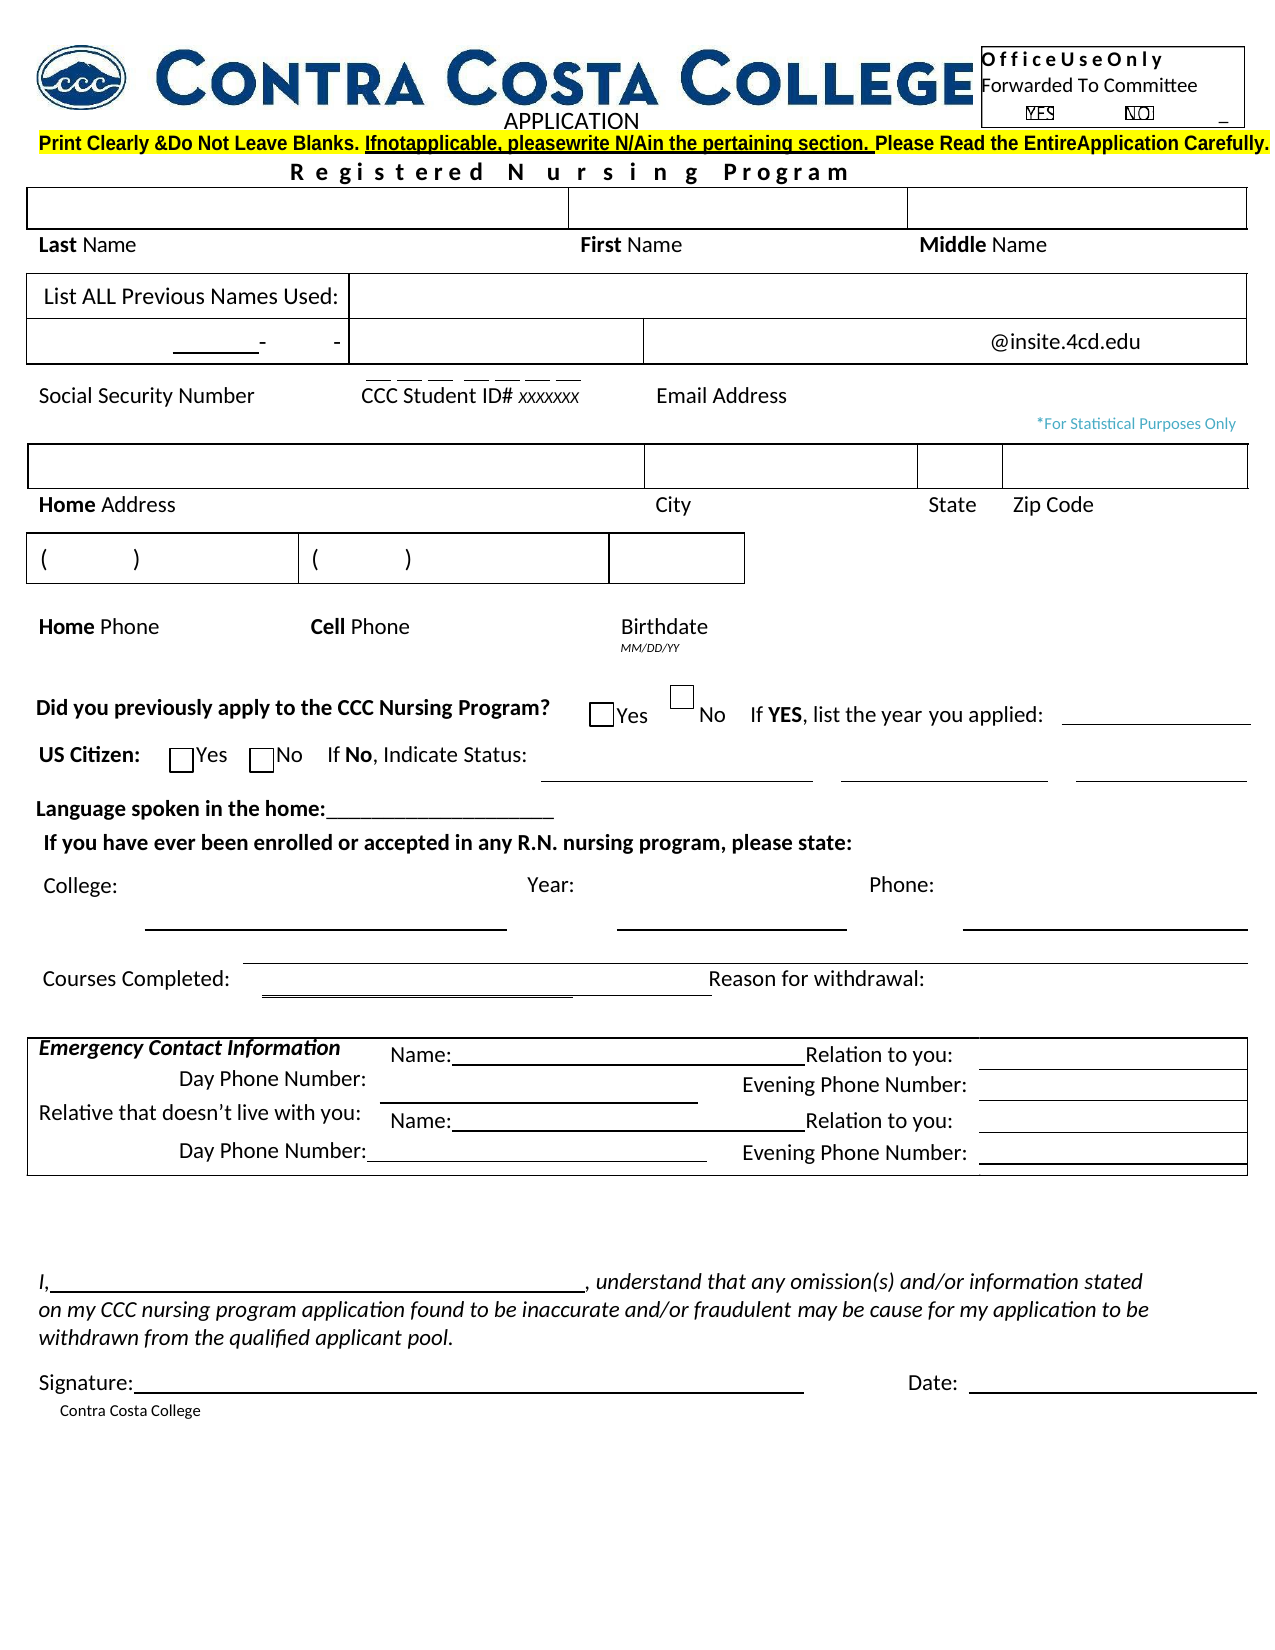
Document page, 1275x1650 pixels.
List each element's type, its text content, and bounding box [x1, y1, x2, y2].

table_header [645, 445, 917, 488]
text MM/DD/YY [176, 640, 1123, 655]
table_header ) [89, 534, 298, 583]
text Did you previously apply to the CCC Nursing Program? US Citizen: Yes No If No, Indicate Status: [36, 693, 557, 768]
text Evening Phone Number: Name: Relation to you: [390, 1070, 968, 1134]
table_header [29, 445, 644, 488]
table_cell - - [27, 319, 348, 363]
text APPLICATION [14, 110, 1129, 134]
picture [1126, 107, 1153, 119]
text Yes No If YES, list the year you applied: [616, 700, 1275, 729]
table_header [1003, 445, 1247, 488]
text Day Phone Number: Evening Phone Number: [179, 1142, 1275, 1165]
table_header List ALL Previous Names Used: [27, 274, 348, 318]
table_header [908, 188, 1246, 228]
subtitle R e g i s t e r e d N u r s i n g P r o g r a m [14, 156, 1123, 187]
table_header [610, 534, 744, 583]
table_header [918, 445, 1002, 488]
table_header [350, 274, 1246, 318]
table_header ( [27, 534, 89, 583]
picture [984, 55, 992, 64]
text If you have ever been enrolled or accepted in any R.N. nursing program, please state: [43, 828, 1275, 856]
text Emergency Contact Information [39, 1033, 367, 1062]
table_header ( [299, 534, 360, 583]
text *For Statistical Purposes Only [1036, 413, 1275, 433]
picture [982, 47, 1244, 127]
table_header ) [360, 534, 608, 583]
picture [36, 45, 973, 110]
text College: Year: Phone: [43, 870, 1275, 899]
text Social Security Number CCC Student ID# XXXXXXX Email Address [39, 380, 791, 409]
table_cell @insite.4cd.edu [644, 319, 1246, 363]
text Contra Costa College [60, 1400, 1275, 1421]
text Day Phone Number: Relative that doesn’t live with you: [39, 1064, 369, 1126]
table_cell [350, 319, 643, 363]
text Last Name First Name Middle Name [39, 230, 1275, 258]
text Home Phone Cell Phone Birthdate [39, 612, 1275, 640]
text Signature: Date: [39, 1368, 1275, 1396]
table_header [569, 188, 907, 228]
text I, , understand that any omission(s) and/or information stated on my CCC nursing program application found to be inaccurate and/or fraudulent may be cause for my application to be withdrawn from the qualified applicant pool. [38, 1267, 1166, 1351]
table_header [28, 188, 568, 228]
text Name: Relation to you: [390, 1040, 1275, 1068]
text Courses Completed: Reason for withdrawal: [43, 956, 1275, 992]
text Language spoken in the home:____________________ [36, 794, 557, 822]
text Home Address City State Zip Code [39, 490, 1275, 518]
